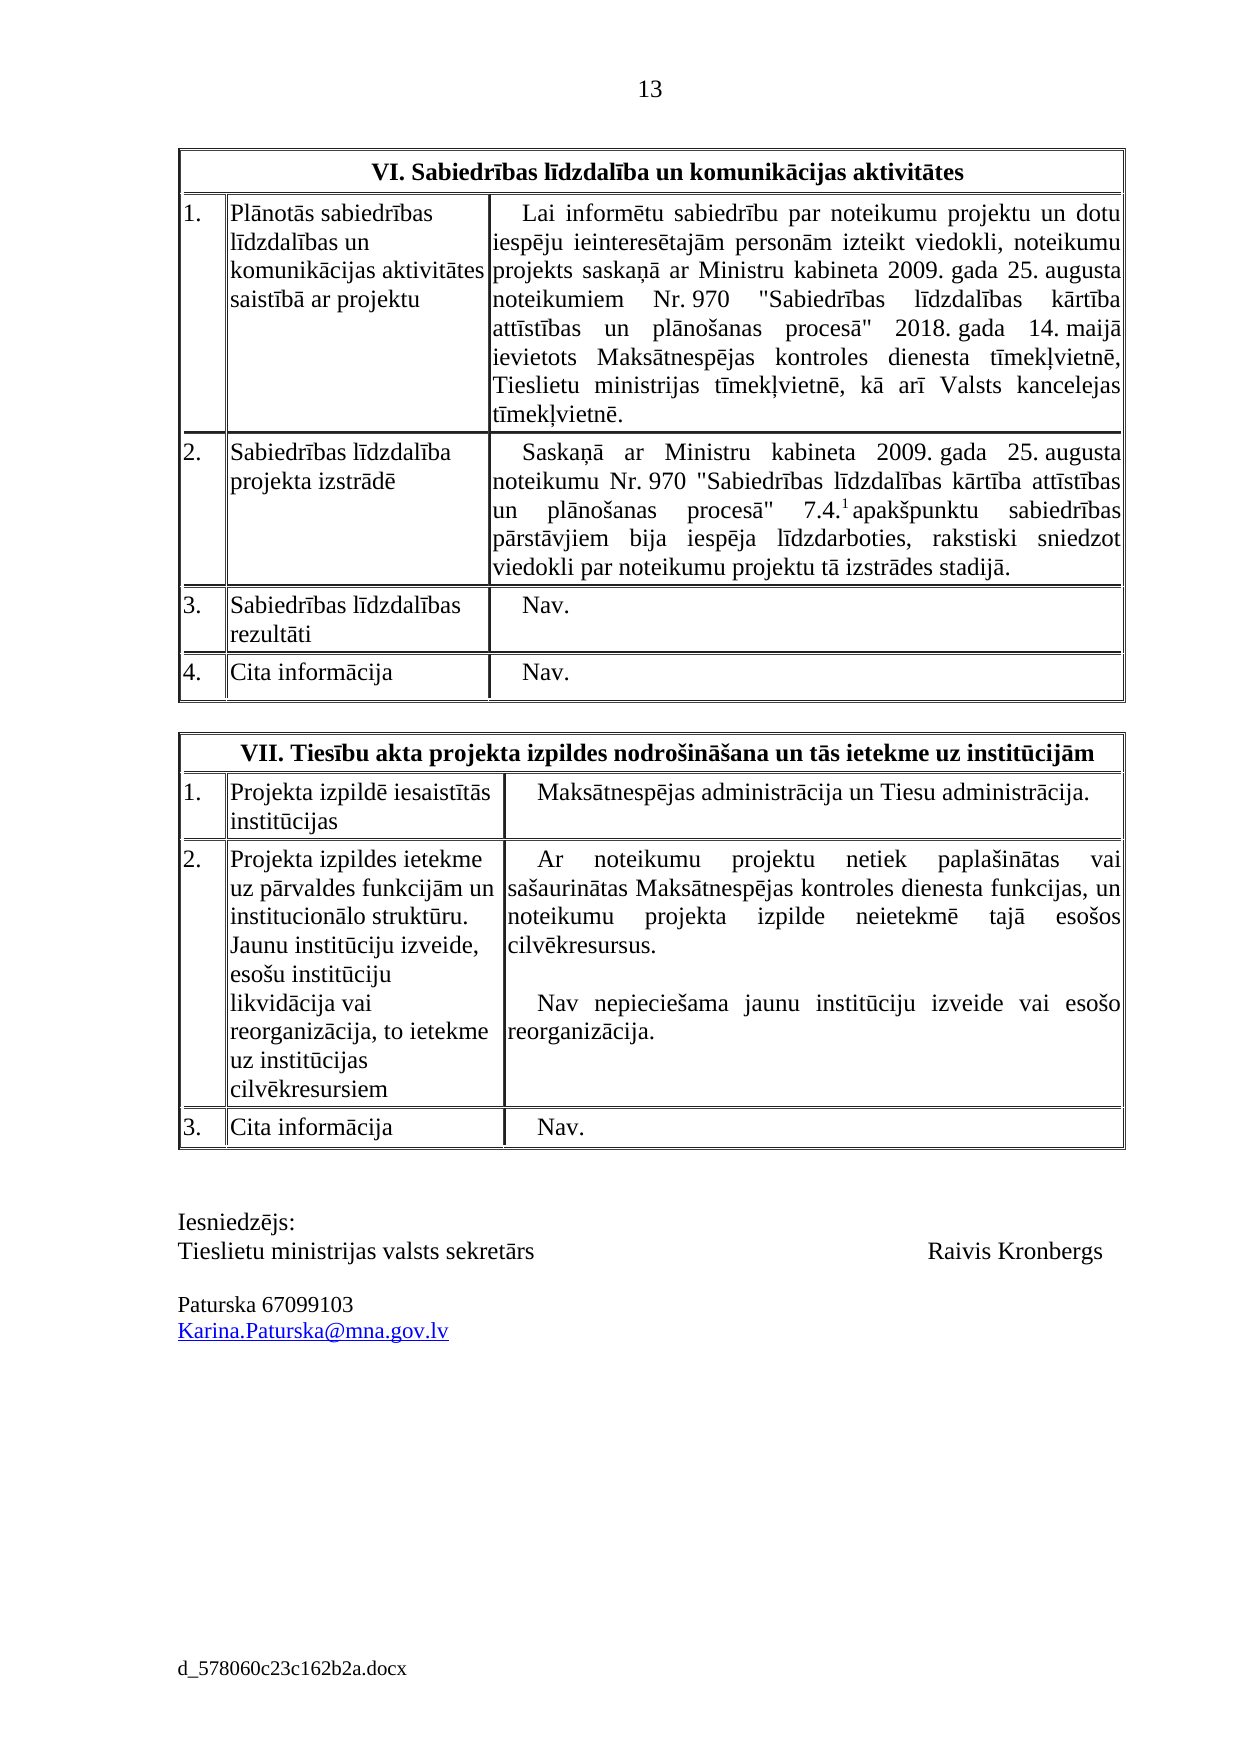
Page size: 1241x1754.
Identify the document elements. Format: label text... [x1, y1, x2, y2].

table_cell 1. [180, 771, 227, 838]
table_cell Lai informētu sabiedrību par noteikumu projektu un dotu iespēju ieinteresētajām personām izteikt viedokli, noteikumu projekts saskaņā ar Ministru kabineta 2009. gada 25. augusta noteikumiem Nr. 970 "Sabiedrības līdzdalības kārtība attīstības un plānošanas procesā" 2018. gada 14. maijā ievietots Maksātnespējas kontroles dienesta tīmekļvietnē, Tieslietu ministrijas tīmekļvietnē, kā arī Valsts kancelejas tīmekļvietnē. [489, 191, 1123, 431]
table_cell Projekta izpildes ietekme uz pārvaldes funkcijām un institucionālo struktūru. Jaunu institūciju izveide, esošu institūciju likvidācija vai reorganizācija, to ietekme uz institūcijas cilvēkresursiem [228, 841, 503, 1106]
table_cell 3. [181, 584, 225, 651]
table_cell 4. [181, 651, 227, 699]
table_cell Maksātnespējas administrācija un Tiesu administrācija. [504, 771, 1124, 838]
table_cell Nav. [489, 651, 1123, 699]
table_cell Nav. [504, 1106, 1124, 1146]
table_cell 2. [181, 431, 225, 584]
table_cell 2. [180, 838, 227, 1106]
table_cell Plānotās sabiedrības līdzdalības un komunikācijas aktivitātes saistībā ar projektu [228, 195, 488, 431]
text Iesniedzējs: [177, 1207, 1122, 1236]
table_cell Cita informācija [227, 655, 489, 699]
table_cell Sabiedrības līdzdalības rezultāti [228, 588, 488, 651]
table_cell 3. [180, 1106, 227, 1146]
text Paturska 67099103 [177, 1291, 1122, 1317]
table_cell Projekta izpildē iesaistītās institūcijas [228, 774, 503, 838]
table_cell Nav. [491, 584, 1123, 651]
text Karina.Paturska@mna.gov.lv [177, 1317, 1122, 1344]
table_cell Saskaņā ar Ministru kabineta 2009. gada 25. augusta noteikumu Nr. 970 "Sabiedrības līdzdalības kārtība attīstības un plānošanas procesā" 7.4.1 apakšpunktu sabiedrības pārstāvjiem bija iespēja līdzdarboties, rakstiski sniedzot viedokli par noteikumu projektu tā izstrādes stadijā. [491, 431, 1123, 584]
table_header VII. Tiesību akta projekta izpildes nodrošināšana un tās ietekme uz institūcijām [181, 735, 1123, 771]
table_cell 1. [181, 191, 227, 431]
text Tieslietu ministrijas valsts sekretārs Raivis Kronbergs [177, 1236, 1122, 1265]
table_cell Cita informācija [227, 1109, 504, 1146]
table_cell Ar noteikumu projektu netiek paplašinātas vai sašaurinātas Maksātnespējas kontroles dienesta funkcijas, un noteikumu projekta izpilde neietekmē tajā esošos cilvēkresursus. Nav nepieciešama jaunu institūciju izveide vai esošo reorganizācija. [504, 838, 1124, 1106]
table_header VI. Sabiedrības līdzdalība un komunikācijas aktivitātes [181, 151, 1123, 191]
table_cell Sabiedrības līdzdalība projekta izstrādē [228, 434, 488, 584]
